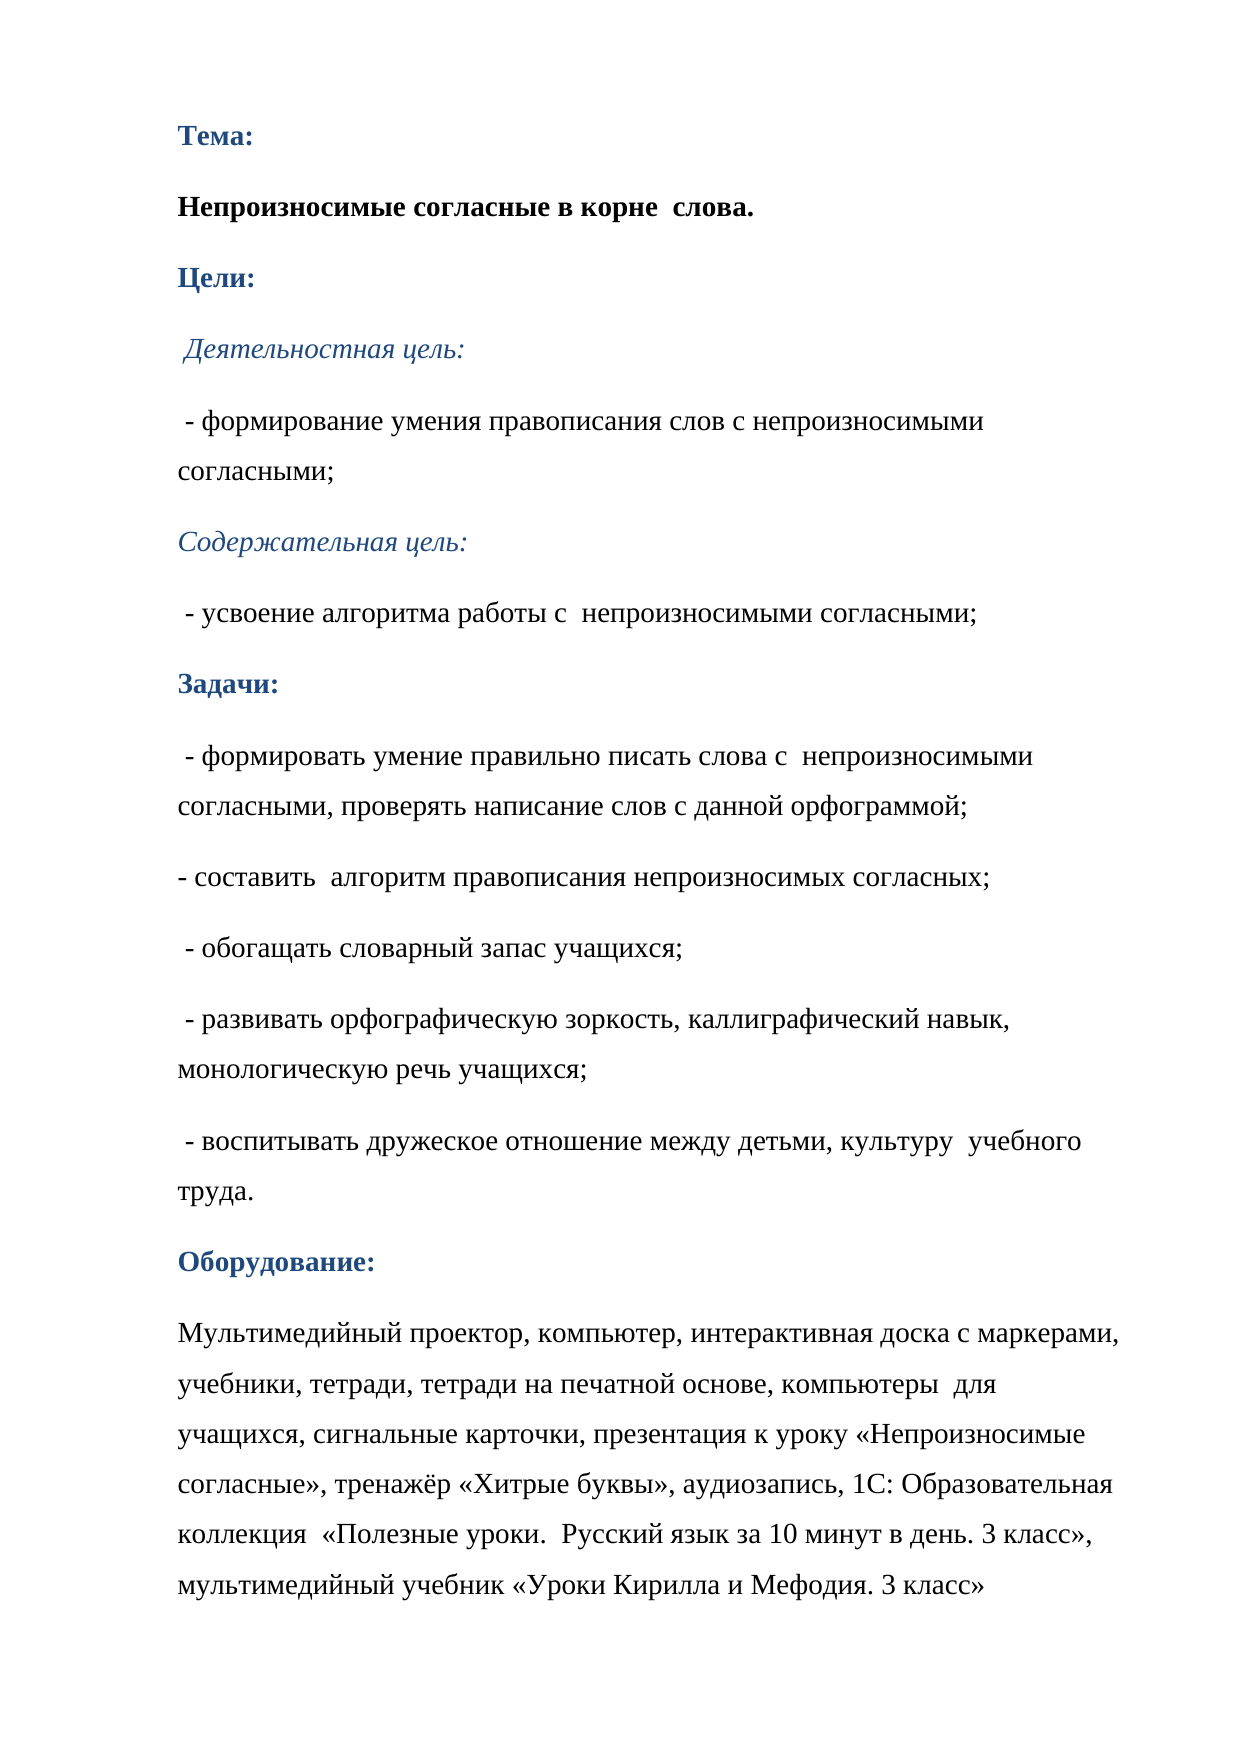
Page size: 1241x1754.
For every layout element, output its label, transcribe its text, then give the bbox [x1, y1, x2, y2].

text Тема: [177, 118, 1122, 152]
text - составить алгоритм правописания непроизносимых согласных; [177, 859, 1122, 893]
text - формировать умение правильно писать слова с непроизносимыми согласными, проверять написание слов с данной орфограммой; [177, 738, 1122, 821]
text Оборудование: [177, 1244, 1122, 1278]
text - воспитывать дружеское отношение между детьми, культуру учебного труда. [177, 1123, 1122, 1207]
text - развивать орфографическую зоркость, каллиграфический навык, монологическую речь учащихся; [177, 1001, 1122, 1085]
text - усвоение алгоритма работы с непроизносимыми согласными; [177, 595, 1122, 629]
text Непроизносимые согласные в корне слова. [177, 189, 1122, 223]
text - формирование умения правописания слов с непроизносимыми согласными; [177, 403, 1122, 487]
text Содержательная цель: [177, 524, 1122, 558]
text Задачи: [177, 666, 1122, 700]
text Мультимедийный проектор, компьютер, интерактивная доска с маркерами, учебники, тетради, тетради на печатной основе, компьютеры для учащихся, сигнальные карточки, презентация к уроку «Непроизносимые согласные», тренажёр «Хитрые буквы», аудиозапись, 1С: Образовательная коллекция «Полезные уроки. Русский язык за 10 минут в день. 3 класс», мультимедийный учебник «Уроки Кирилла и Мефодия. 3 класс» [177, 1315, 1122, 1601]
text Деятельностная цель: [177, 332, 1122, 365]
text Цели: [177, 260, 1122, 294]
text - обогащать словарный запас учащихся; [177, 930, 1122, 964]
